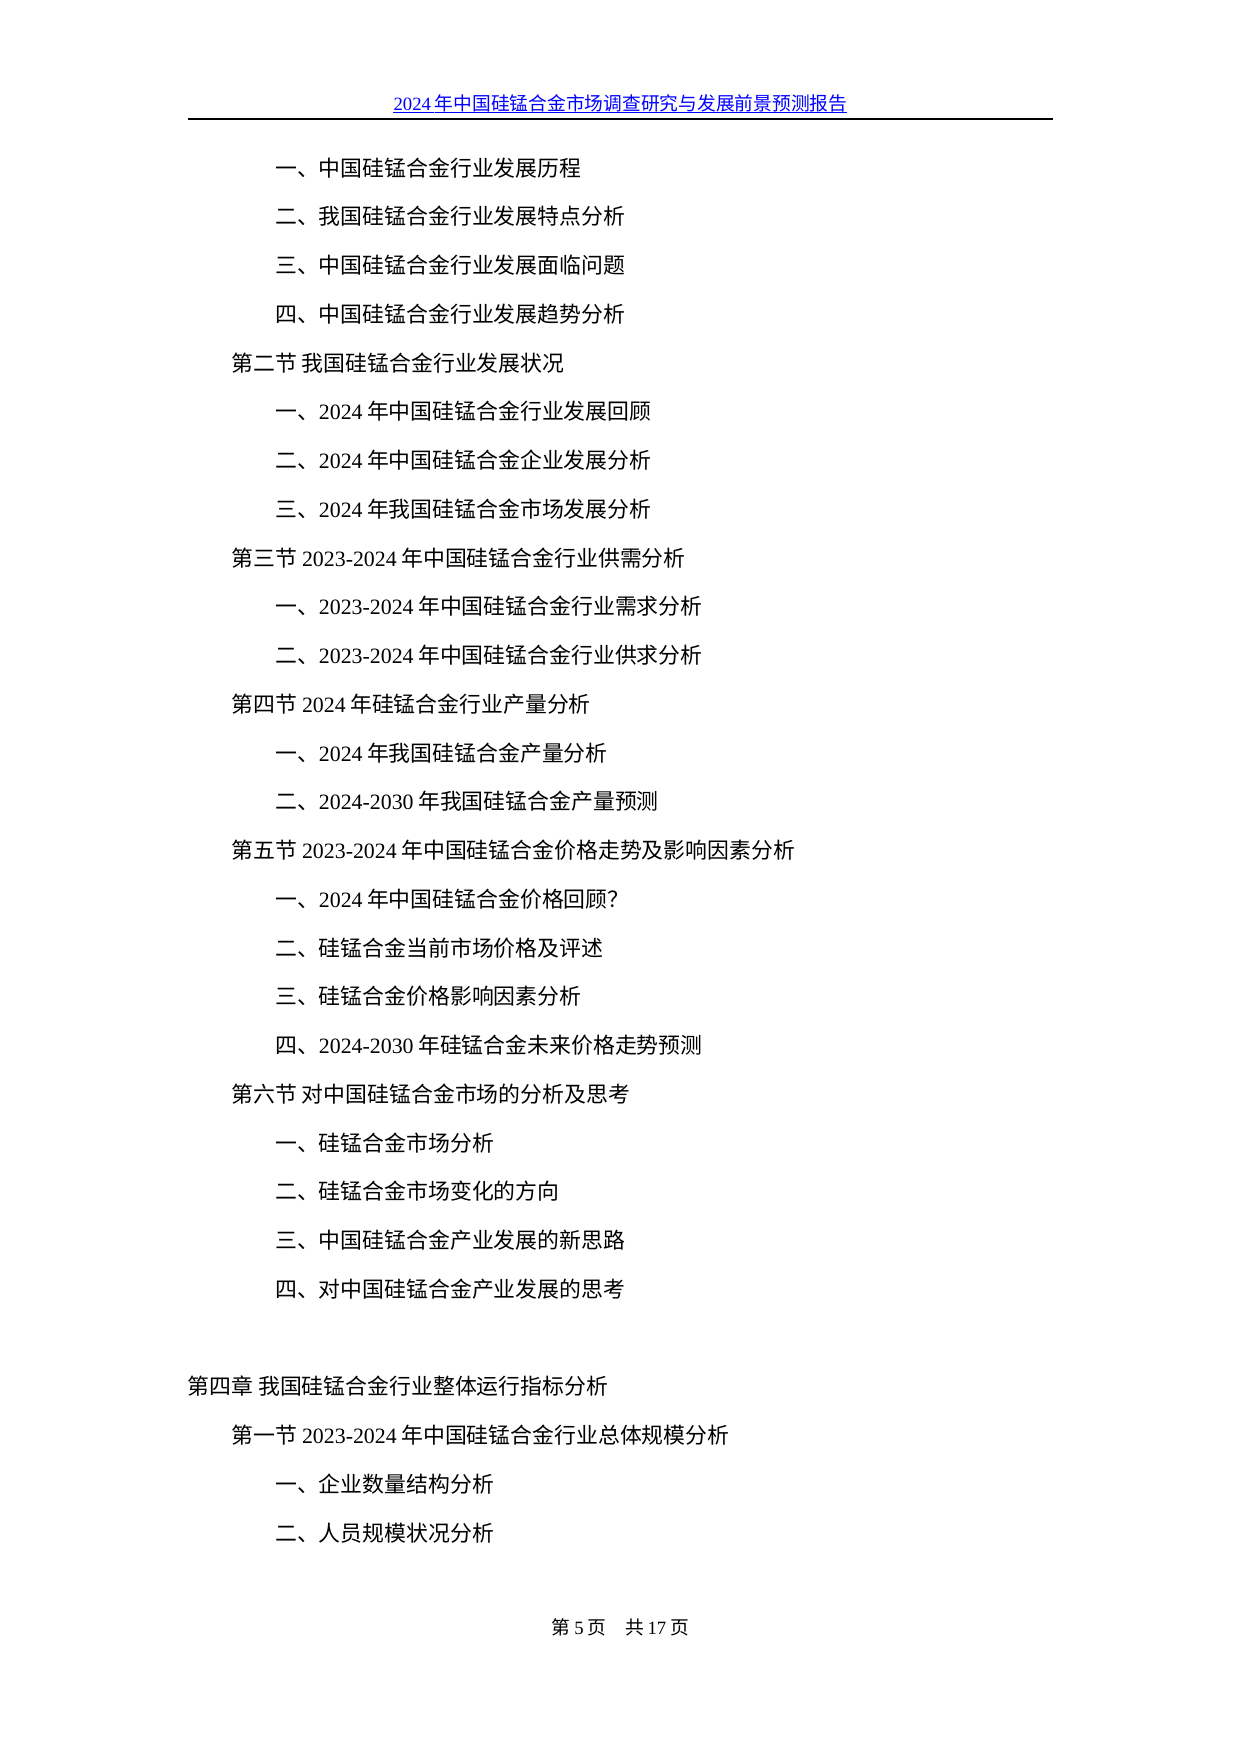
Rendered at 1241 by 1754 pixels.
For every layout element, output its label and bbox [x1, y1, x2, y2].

text [187, 150, 1053, 1548]
